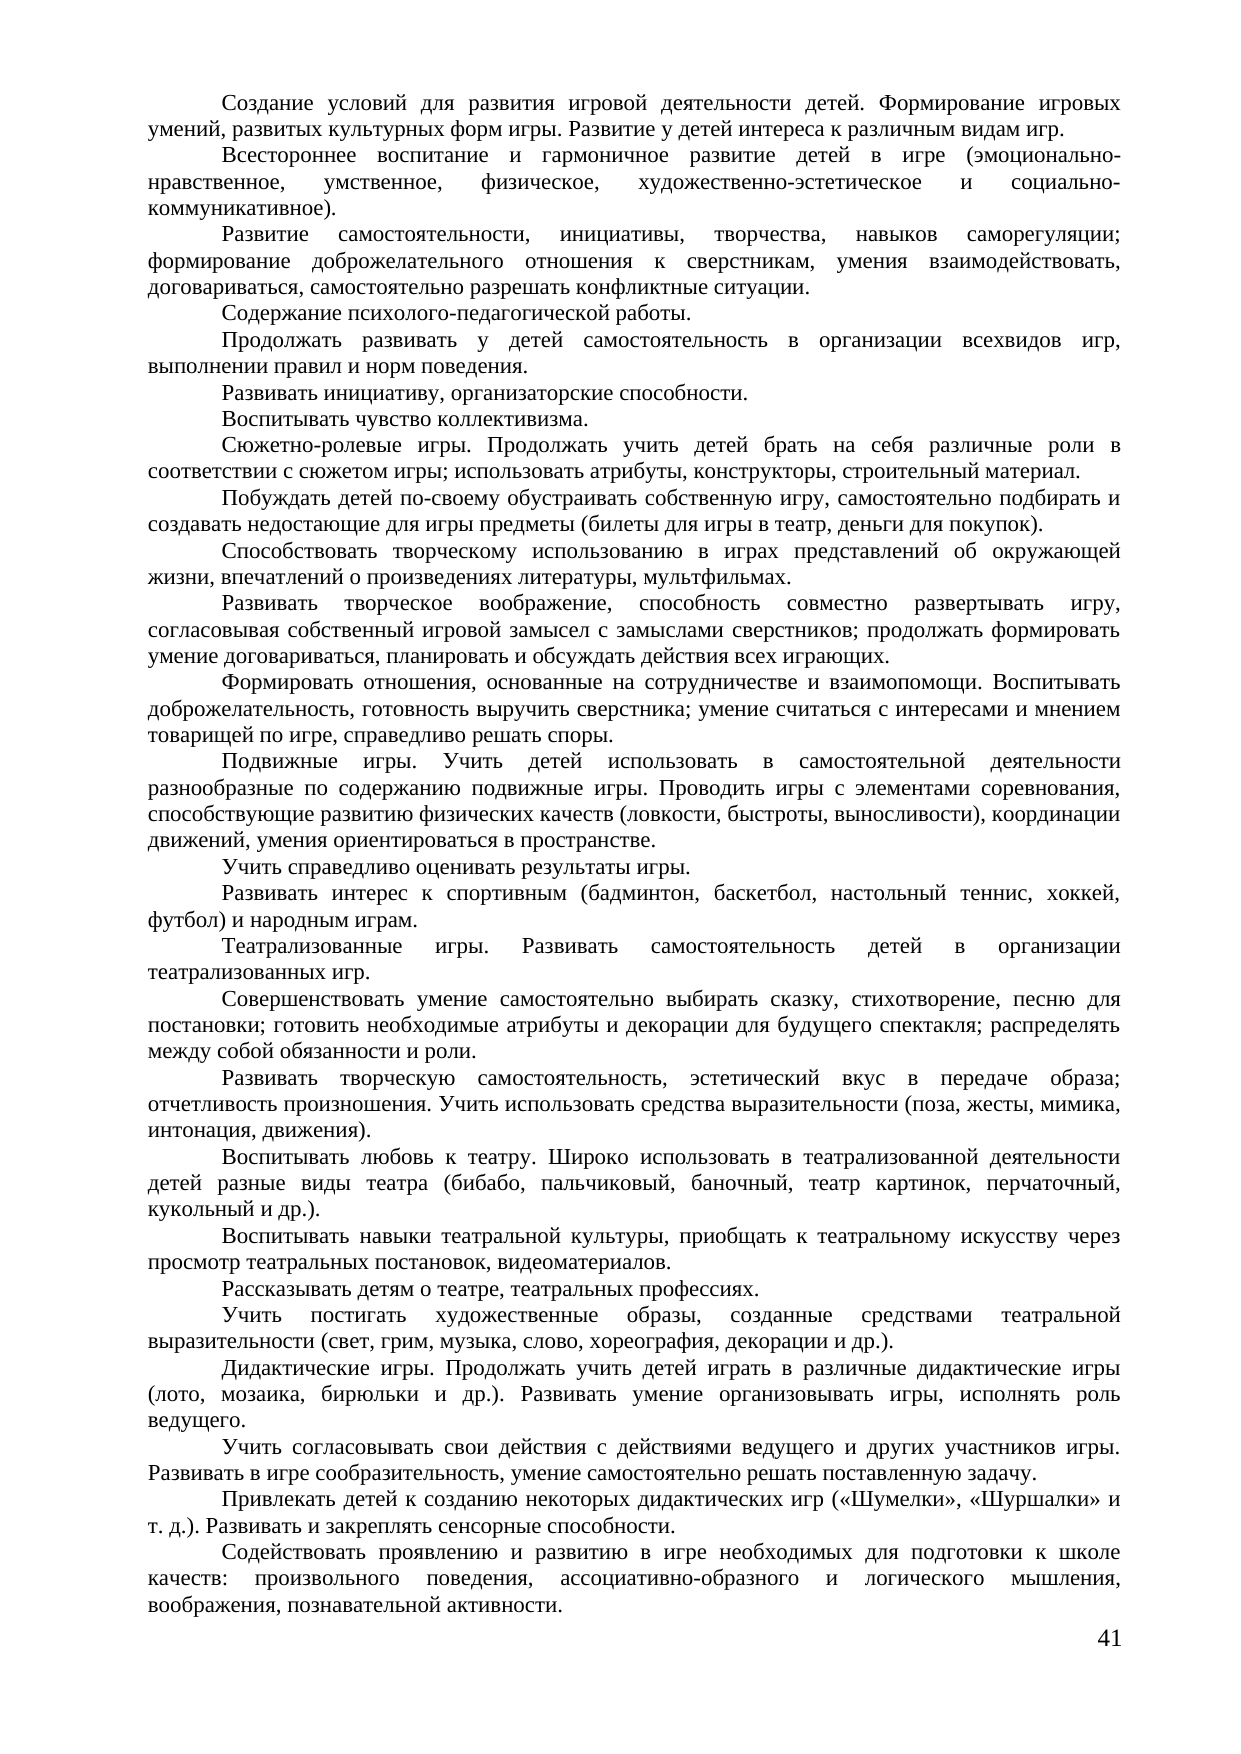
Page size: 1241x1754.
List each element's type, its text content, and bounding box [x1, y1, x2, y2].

text Побуждать детей по-своему обустраивать собственную игру, самостоятельно подбирать и создавать недостающие для игры предметы (билеты для игры в театр, деньги для покупок). [148, 484, 1122, 537]
text Воспитывать чувство коллективизма. [148, 405, 1122, 431]
text Дидактические игры. Продолжать учить детей играть в различные дидактические игры (лото, мозаика, бирюльки и др.). Развивать умение организовывать игры, исполнять роль ведущего. [148, 1354, 1122, 1433]
text Рассказывать детям о театре, театральных профессиях. [148, 1274, 1122, 1301]
text Воспитывать любовь к театру. Широко использовать в театрализованной деятельности детей разные виды театра (бибабо, пальчиковый, баночный, театр картинок, перчаточный, кукольный и др.). [148, 1143, 1122, 1222]
text Развивать творческую самостоятельность, эстетический вкус в передаче образа; отчетливость произношения. Учить использовать средства выразительности (поза, жесты, мимика, интонация, движения). [148, 1064, 1122, 1143]
text Учить постигать художественные образы, созданные средствами театральной выразительности (свет, грим, музыка, слово, хореография, декорации и др.). [148, 1301, 1122, 1354]
text Содержание психолого-педагогической работы. [148, 299, 1122, 326]
text Развивать творческое воображение, способность совместно развертывать игру, согласовывая собственный игровой замысел с замыслами сверстников; продолжать формировать умение договариваться, планировать и обсуждать действия всех играющих. [148, 589, 1122, 668]
text Развивать инициативу, организаторские способности. [148, 378, 1122, 405]
text Учить согласовывать свои действия с действиями ведущего и других участников игры. Развивать в игре сообразительность, умение самостоятельно решать поставленную задачу. [148, 1433, 1122, 1485]
text Привлекать детей к созданию некоторых дидактических игр («Шумелки», «Шуршалки» и т. д.). Развивать и закреплять сенсорные способности. [148, 1485, 1122, 1538]
text Продолжать развивать у детей самостоятельность в организации всехвидов игр, выполнении правил и норм поведения. [148, 326, 1122, 378]
text Всестороннее воспитание и гармоничное развитие детей в игре (эмоционально-нравственное, умственное, физическое, художественно-эстетическое и социально-коммуникативное). [148, 141, 1122, 220]
text Сюжетно-ролевые игры. Продолжать учить детей брать на себя различные роли в соответствии с сюжетом игры; использовать атрибуты, конструкторы, строительный материал. [148, 431, 1122, 484]
text Совершенствовать умение самостоятельно выбирать сказку, стихотворение, песню для постановки; готовить необходимые атрибуты и декорации для будущего спектакля; распределять между собой обязанности и роли. [148, 985, 1122, 1064]
text Содействовать проявлению и развитию в игре необходимых для подготовки к школе качеств: произвольного поведения, ассоциативно-образного и логического мышления, воображения, познавательной активности. [148, 1538, 1122, 1617]
text Способствовать творческому использованию в играх представлений об окружающей жизни, впечатлений о произведениях литературы, мультфильмах. [148, 537, 1122, 589]
text Учить справедливо оценивать результаты игры. [148, 853, 1122, 879]
text Создание условий для развития игровой деятельности детей. Формирование игровых умений, развитых культурных форм игры. Развитие у детей интереса к различным видам игр. [148, 89, 1122, 141]
text Развитие самостоятельности, инициативы, творчества, навыков саморегуляции; формирование доброжелательного отношения к сверстникам, умения взаимодействовать, договариваться, самостоятельно разрешать конфликтные ситуации. [148, 220, 1122, 299]
text Воспитывать навыки театральной культуры, приобщать к театральному искусству через просмотр театральных постановок, видеоматериалов. [148, 1222, 1122, 1274]
text Формировать отношения, основанные на сотрудничестве и взаимопомощи. Воспитывать доброжелательность, готовность выручить сверстника; умение считаться с интересами и мнением товарищей по игре, справедливо решать споры. [148, 668, 1122, 747]
text Развивать интерес к спортивным (бадминтон, баскетбол, настольный теннис, хоккей, футбол) и народным играм. [148, 879, 1122, 932]
text Подвижные игры. Учить детей использовать в самостоятельной деятельности разнообразные по содержанию подвижные игры. Проводить игры с элементами соревнования, способствующие развитию физических качеств (ловкости, быстроты, выносливости), координации движений, умения ориентироваться в пространстве. [148, 747, 1122, 853]
text Театрализованные игры. Развивать самостоятельность детей в организации театрализованных игр. [148, 932, 1122, 985]
